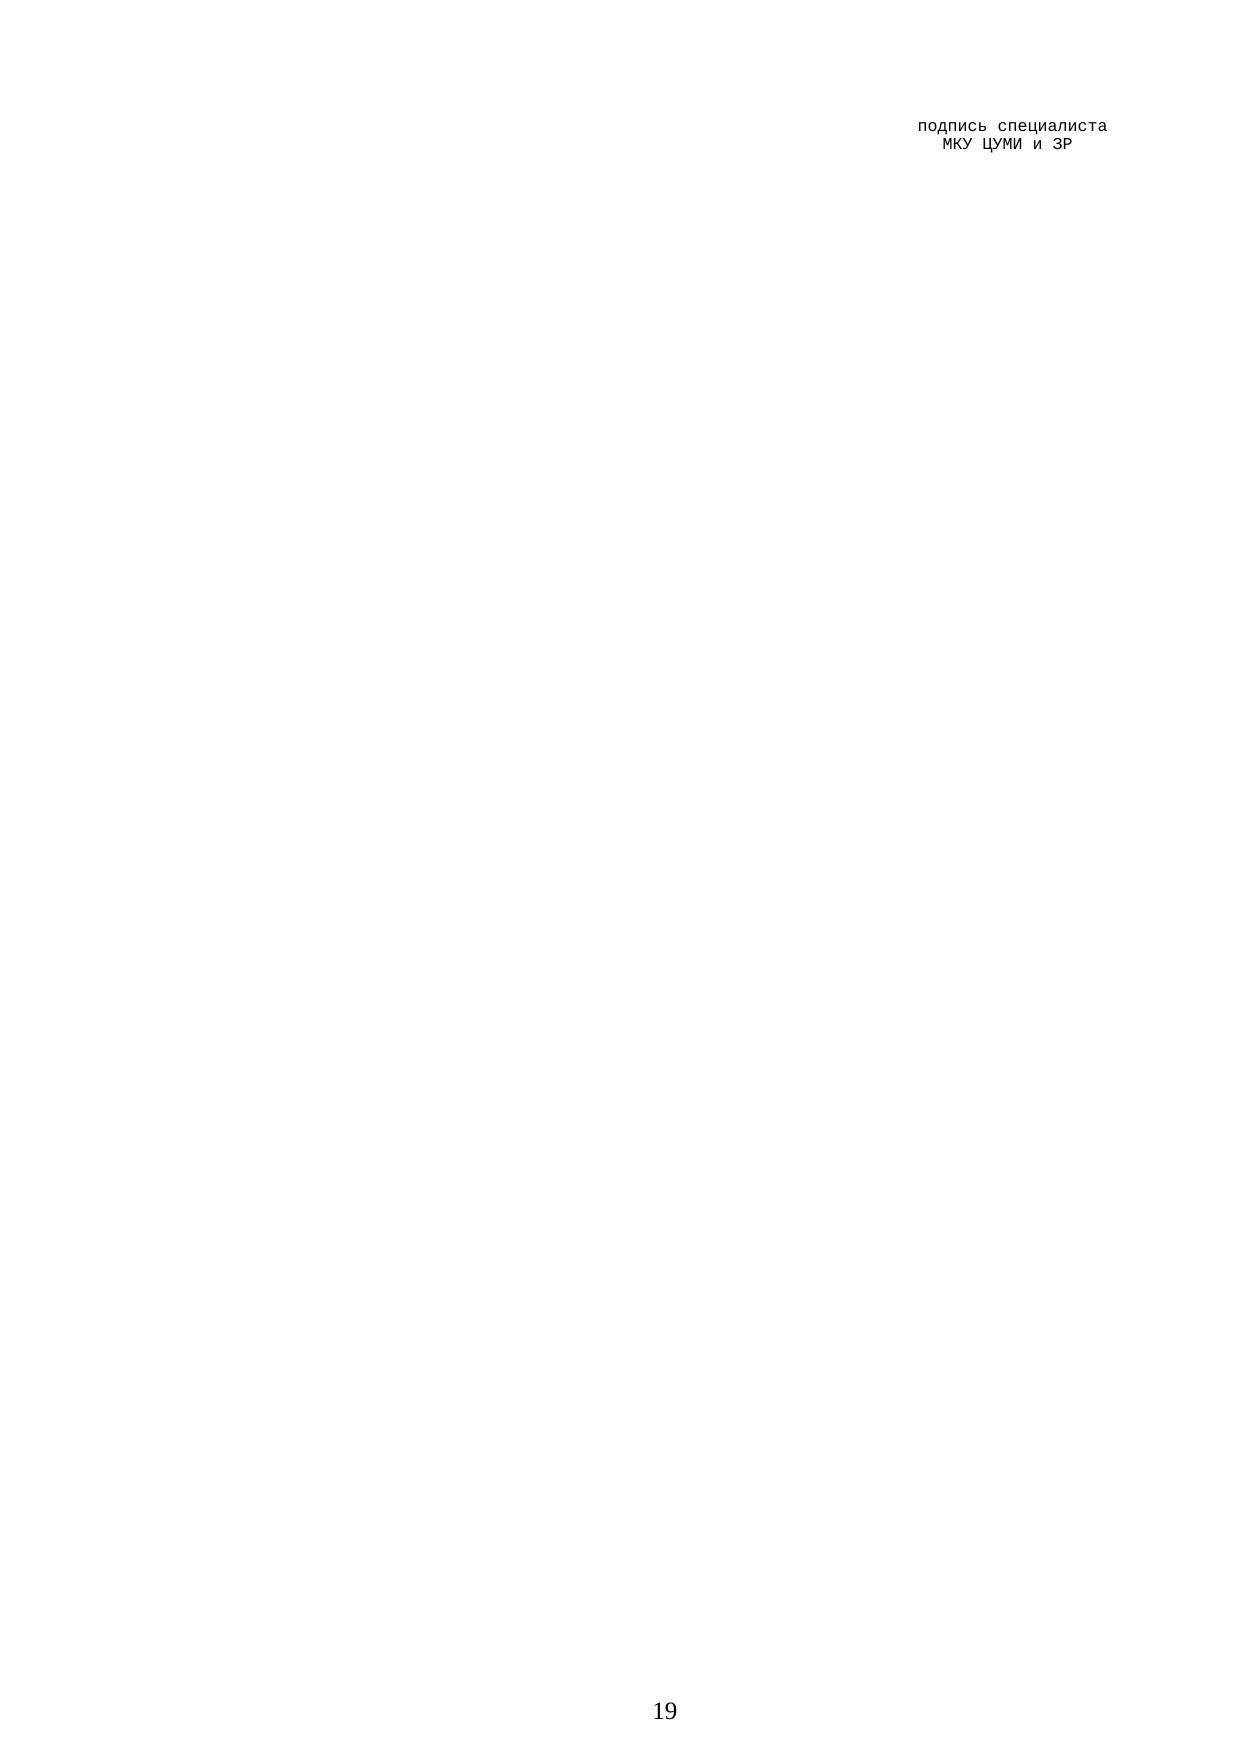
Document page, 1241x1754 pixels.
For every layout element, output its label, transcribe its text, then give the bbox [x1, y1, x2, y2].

text МКУ ЦУМИ и ЗР [177, 136, 1152, 155]
text подпись специалиста [177, 117, 1152, 136]
